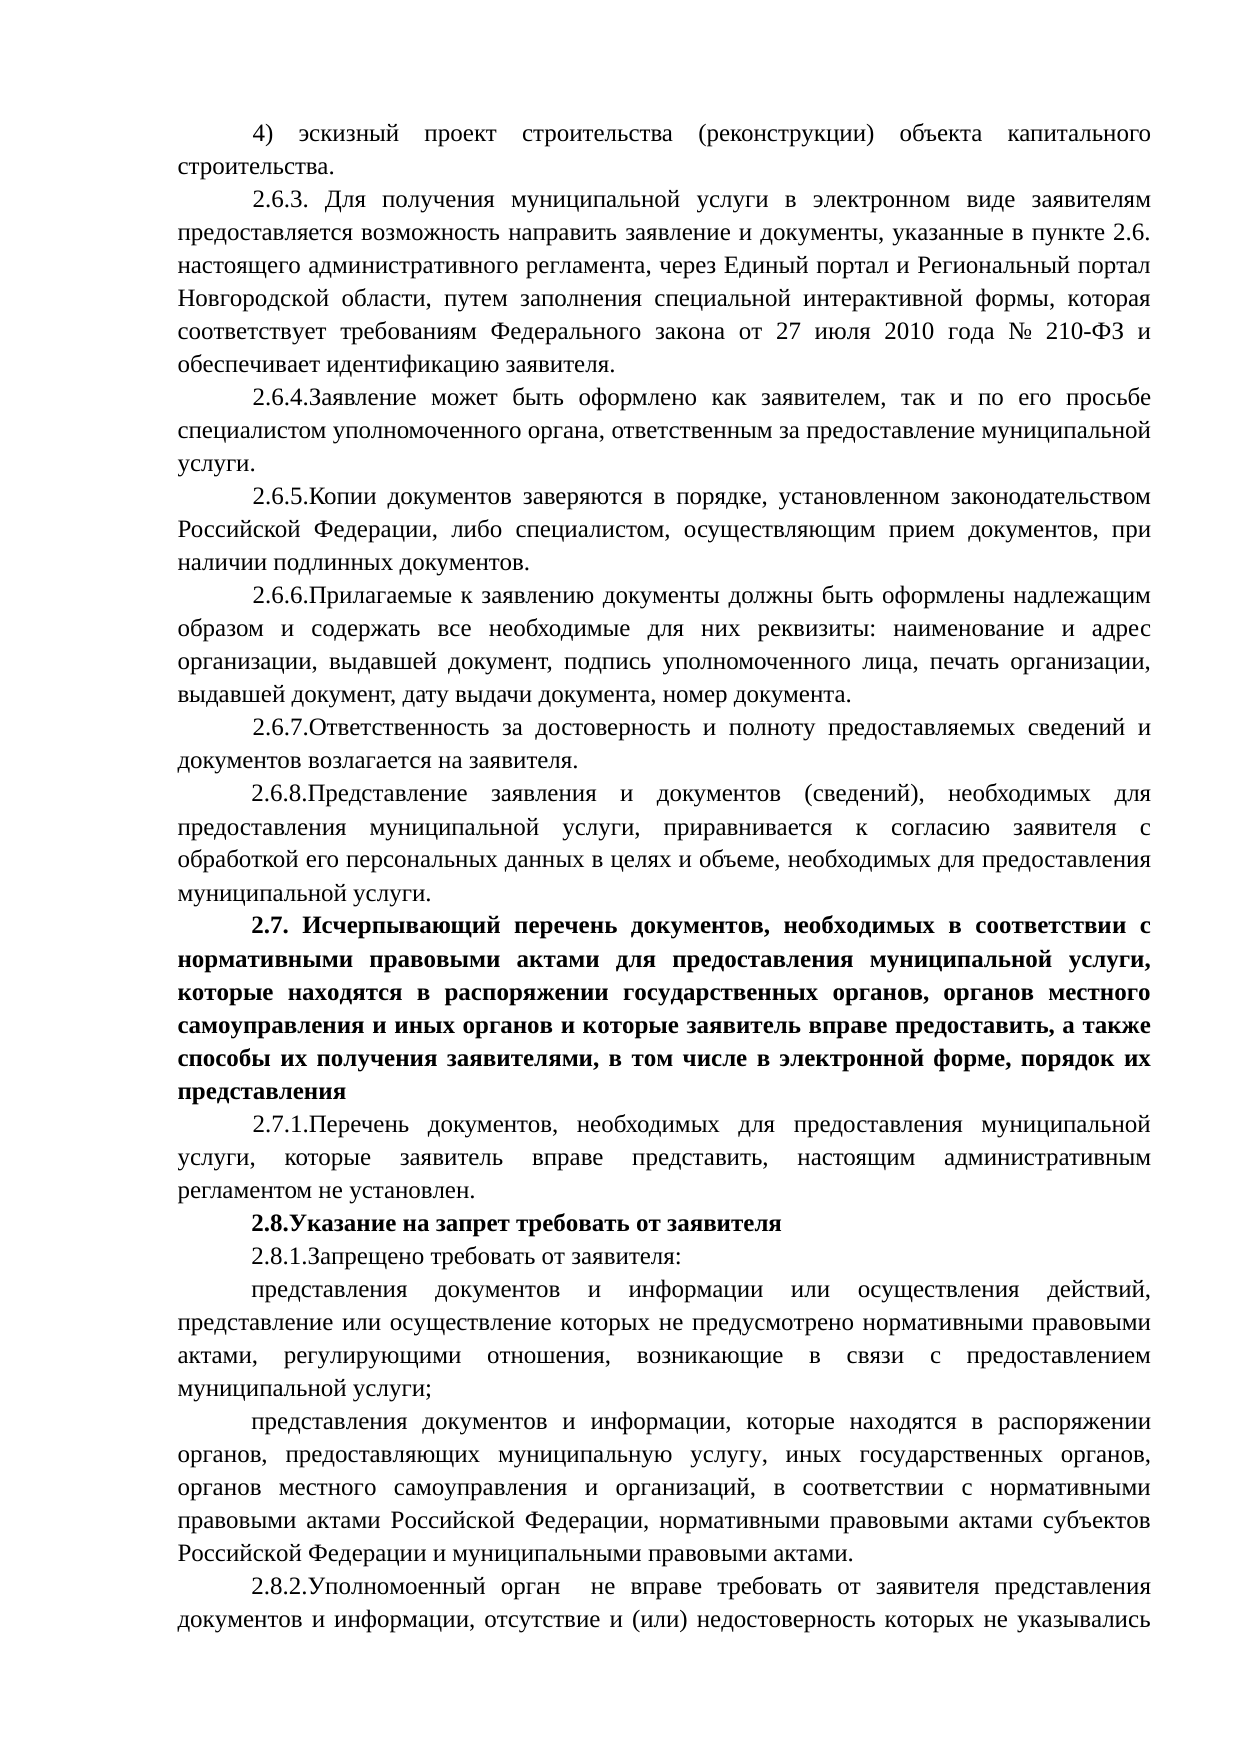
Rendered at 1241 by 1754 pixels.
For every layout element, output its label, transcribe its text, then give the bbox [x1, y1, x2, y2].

text 2.6.6.Прилагаемые к заявлению документы должны быть оформлены надлежащим образом и содержать все необходимые для них реквизиты: наименование и адрес организации, выдавшей документ, подпись уполномоченного лица, печать организации, выдавшей документ, дату выдачи документа, номер документа. [177, 580, 1152, 708]
text 2.6.4.Заявление может быть оформлено как заявителем, так и по его просьбе специалистом уполномоченного органа, ответственным за предоставление муниципальной услуги. [177, 382, 1152, 477]
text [177, 1571, 1152, 1633]
text 2.6.8.Представление заявления и документов (сведений), необходимых для предоставления муниципальной услуги, приравнивается к согласию заявителя с обработкой его персональных данных в целях и объеме, необходимых для предоставления муниципальной услуги. [177, 778, 1152, 906]
text 4) эскизный проект строительства (реконструкции) объекта капитального строительства. [177, 118, 1152, 180]
text 2.7. Исчерпывающий перечень документов, необходимых в соответствии с нормативными правовыми актами для предоставления муниципальной услуги, которые находятся в распоряжении государственных органов, органов местного самоуправления и иных органов и которые заявитель вправе предоставить, а также способы их получения заявителями, в том числе в электронной форме, порядок их представления [177, 911, 1152, 1104]
text 2.6.3. Для получения муниципальной услуги в электронном виде заявителям предоставляется возможность направить заявление и документы, указанные в пункте 2.6. настоящего административного регламента, через Единый портал и Региональный портал Новгородской области, путем заполнения специальной интерактивной формы, которая соответствует требованиям Федерального закона от 27 июля 2010 года № 210-ФЗ и обеспечивает идентификацию заявителя. [177, 184, 1152, 378]
text представления документов и информации или осуществления действий, представление или осуществление которых не предусмотрено нормативными правовыми актами, регулирующими отношения, возникающие в связи с предоставлением муниципальной услуги; [177, 1274, 1152, 1402]
text 2.6.7.Ответственность за достоверность и полноту предоставляемых сведений и документов возлагается на заявителя. [177, 712, 1152, 774]
text 2.7.1.Перечень документов, необходимых для предоставления муниципальной услуги, которые заявитель вправе представить, настоящим административным регламентом не установлен. [177, 1109, 1152, 1203]
text 2.8.1.Запрещено требовать от заявителя: [177, 1241, 1152, 1269]
text 2.6.5.Копии документов заверяются в порядке, установленном законодательством Российской Федерации, либо специалистом, осуществляющим прием документов, при наличии подлинных документов. [177, 481, 1152, 576]
text 2.8.Указание на запрет требовать от заявителя [177, 1208, 1152, 1237]
text представления документов и информации, которые находятся в распоряжении органов, предоставляющих муниципальную услугу, иных государственных органов, органов местного самоуправления и организаций, в соответствии с нормативными правовыми актами Российской Федерации, нормативными правовыми актами субъектов Российской Федерации и муниципальными правовыми актами. [177, 1406, 1152, 1567]
